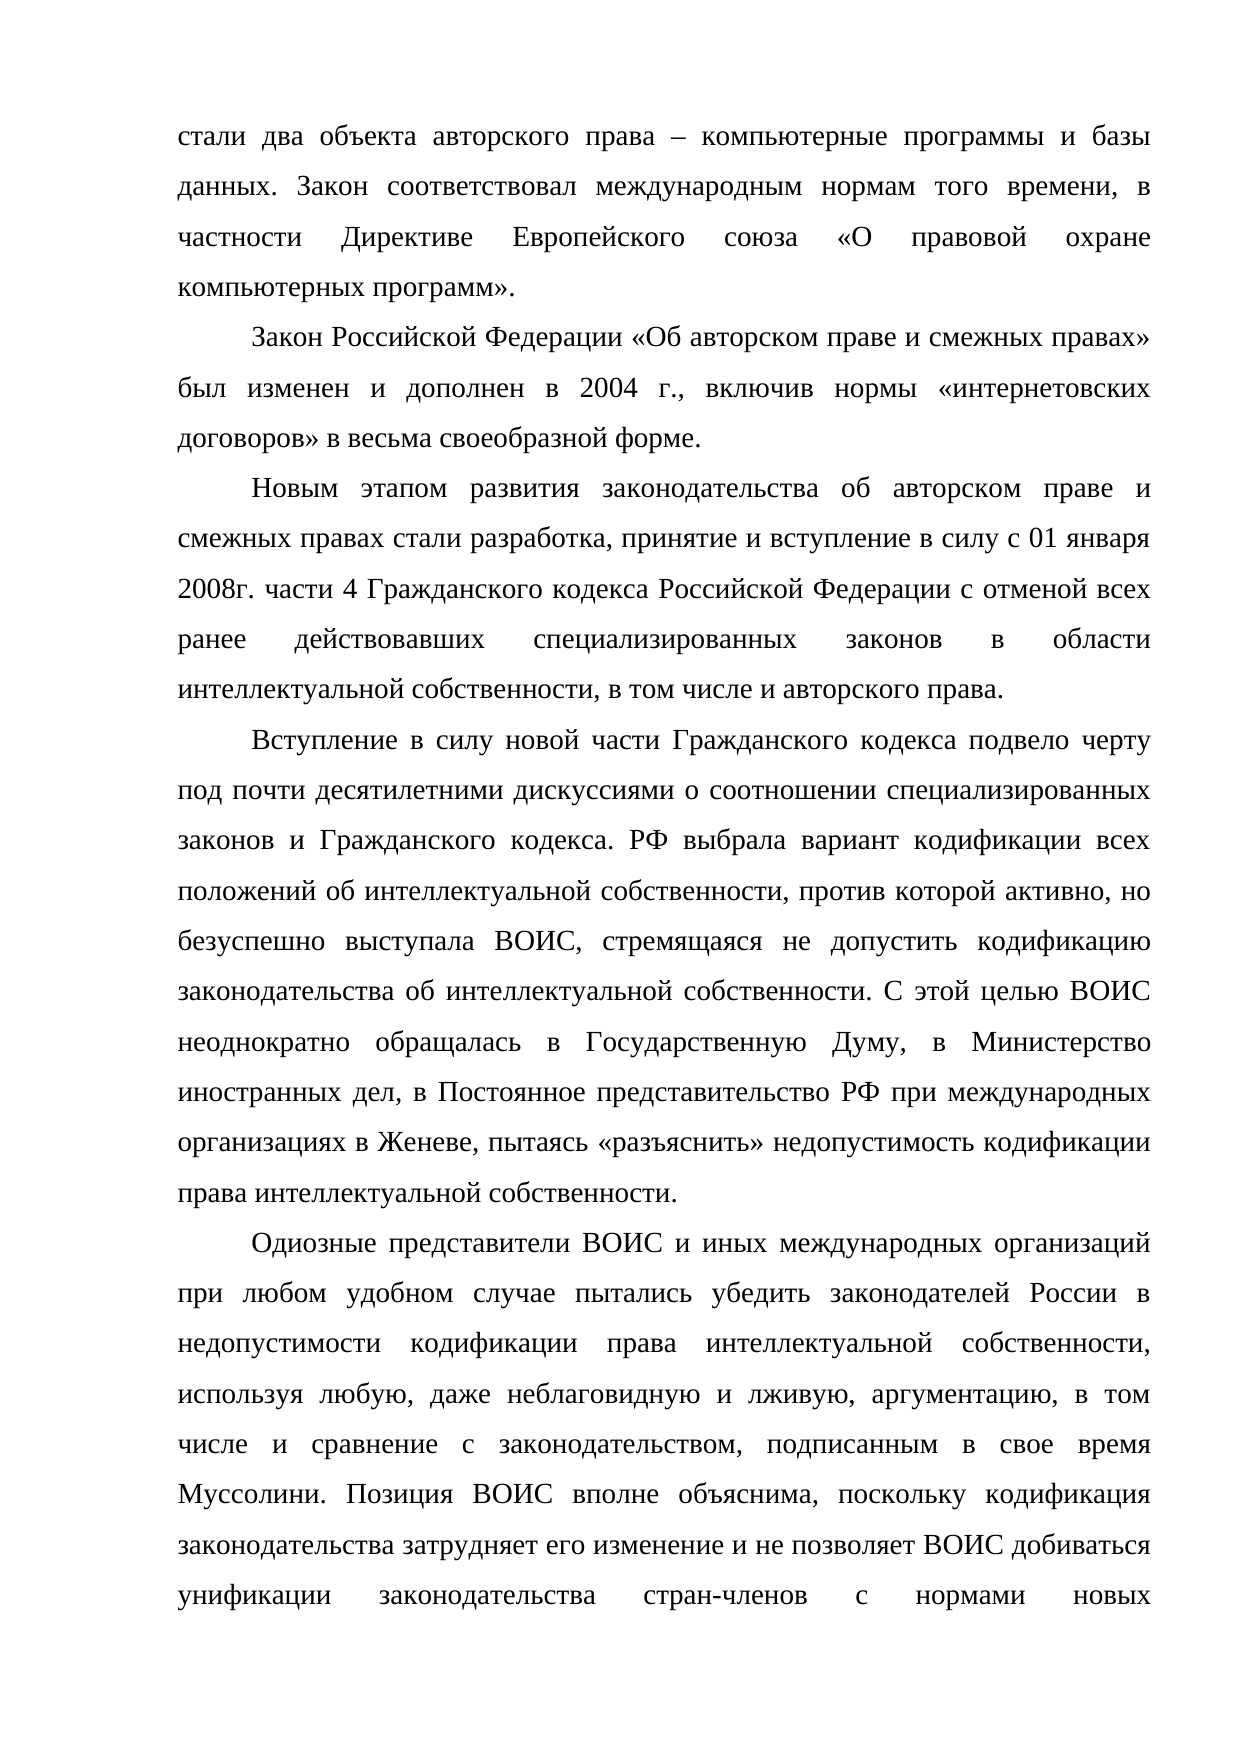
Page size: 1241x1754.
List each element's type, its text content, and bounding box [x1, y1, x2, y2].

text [177, 118, 1152, 303]
text Закон Российской Федерации «Об авторском праве и смежных правах» был изменен и дополнен в 2004 г., включив нормы «интернетовских договоров» в весьма своеобразной форме. [177, 319, 1152, 453]
text Вступление в силу новой части Гражданского кодекса подвело черту под почти десятилетними дискуссиями о соотношении специализированных законов и Гражданского кодекса. РФ выбрала вариант кодификации всех положений об интеллектуальной собственности, против которой активно, но безуспешно выступала ВОИС, стремящаяся не допустить кодификацию законодательства об интеллектуальной собственности. С этой целью ВОИС неоднократно обращалась в Государственную Думу, в Министерство иностранных дел, в Постоянное представительство РФ при международных организациях в Женеве, пытаясь «разъяснить» недопустимость кодификации права интеллектуальной собственности. [177, 722, 1152, 1208]
text Новым этапом развития законодательства об авторском праве и смежных правах стали разработка, принятие и вступление в силу с 01 января 2008г. части 4 Гражданского кодекса Российской Федерации с отменой всех ранее действовавших специализированных законов в области интеллектуальной собственности, в том числе и авторского права. [177, 470, 1152, 705]
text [177, 1225, 1152, 1611]
